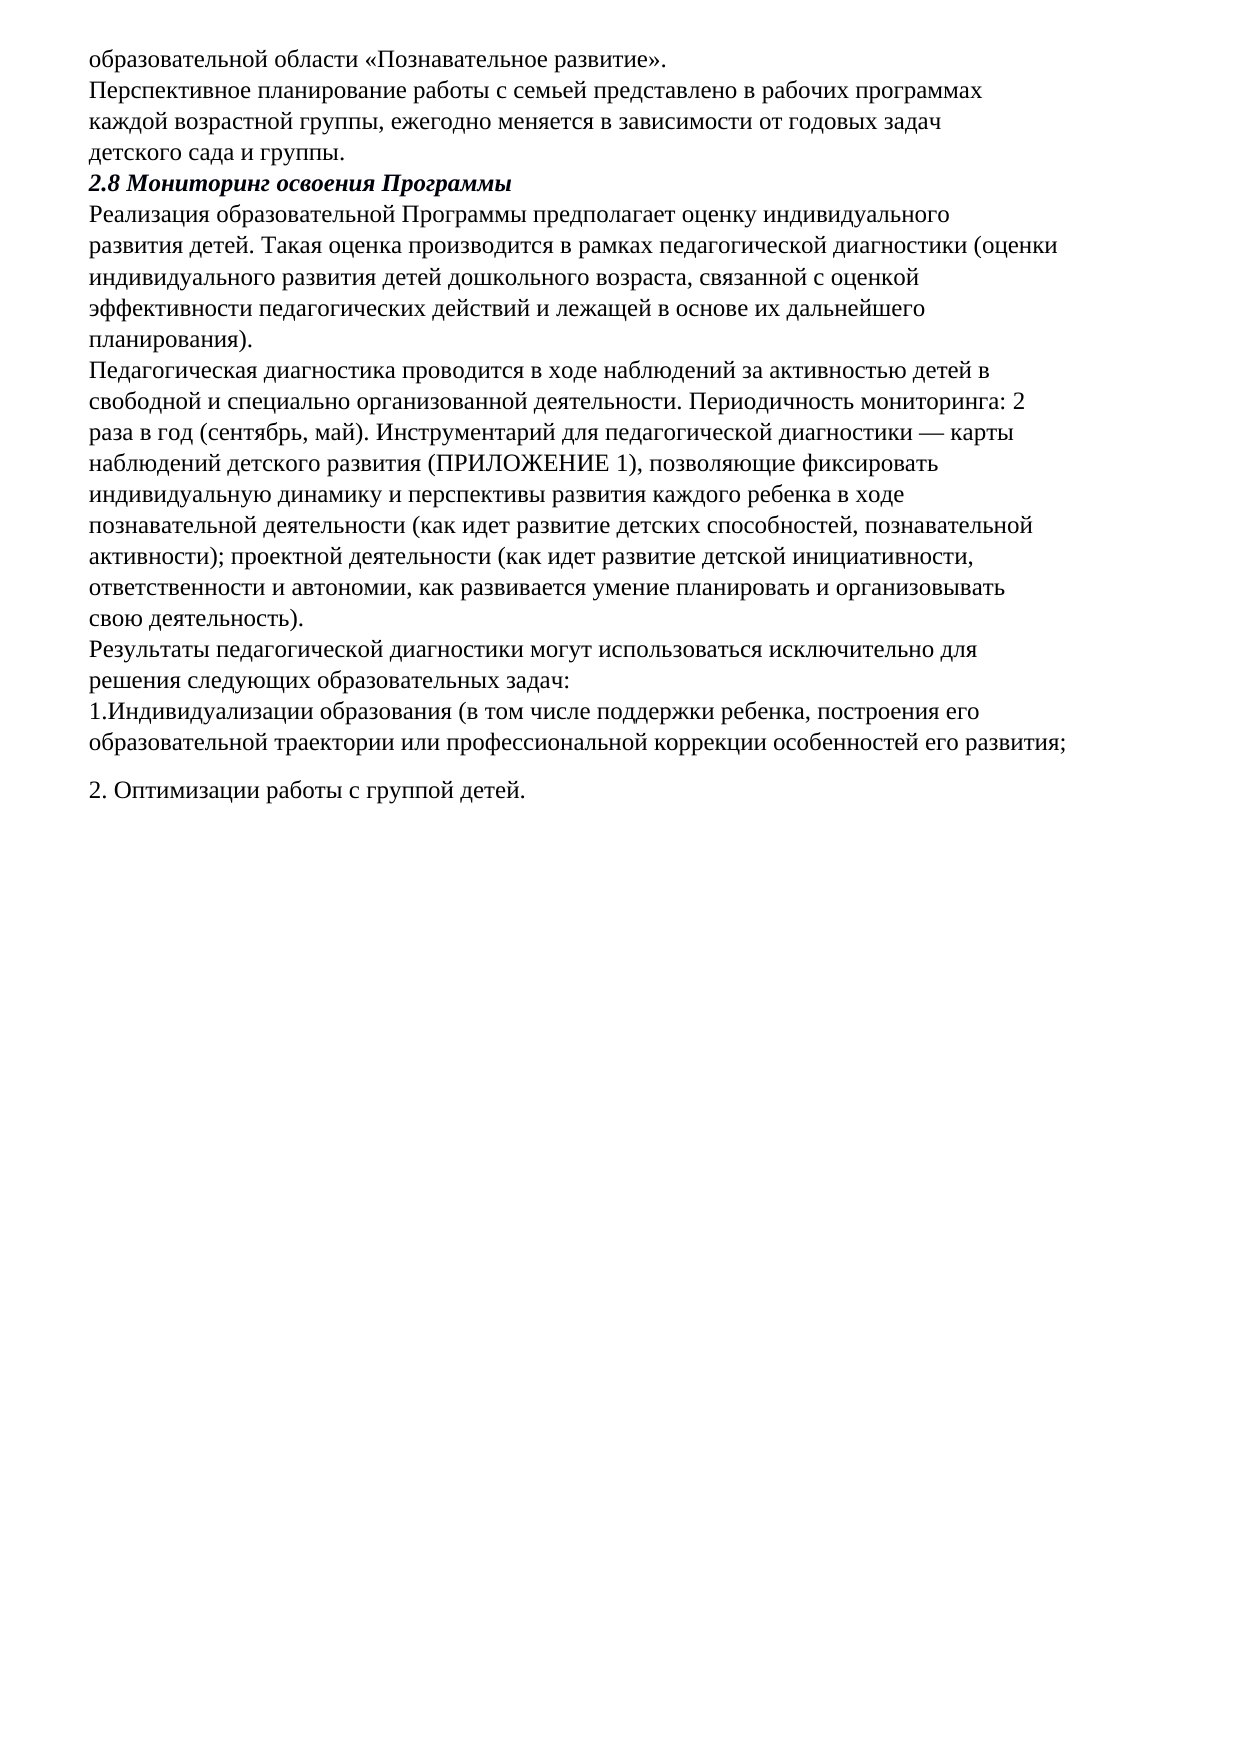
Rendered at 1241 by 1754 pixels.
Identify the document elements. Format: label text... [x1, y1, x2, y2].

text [89, 44, 1152, 756]
text 2. Оптимизации работы с группой детей. [89, 775, 1152, 804]
